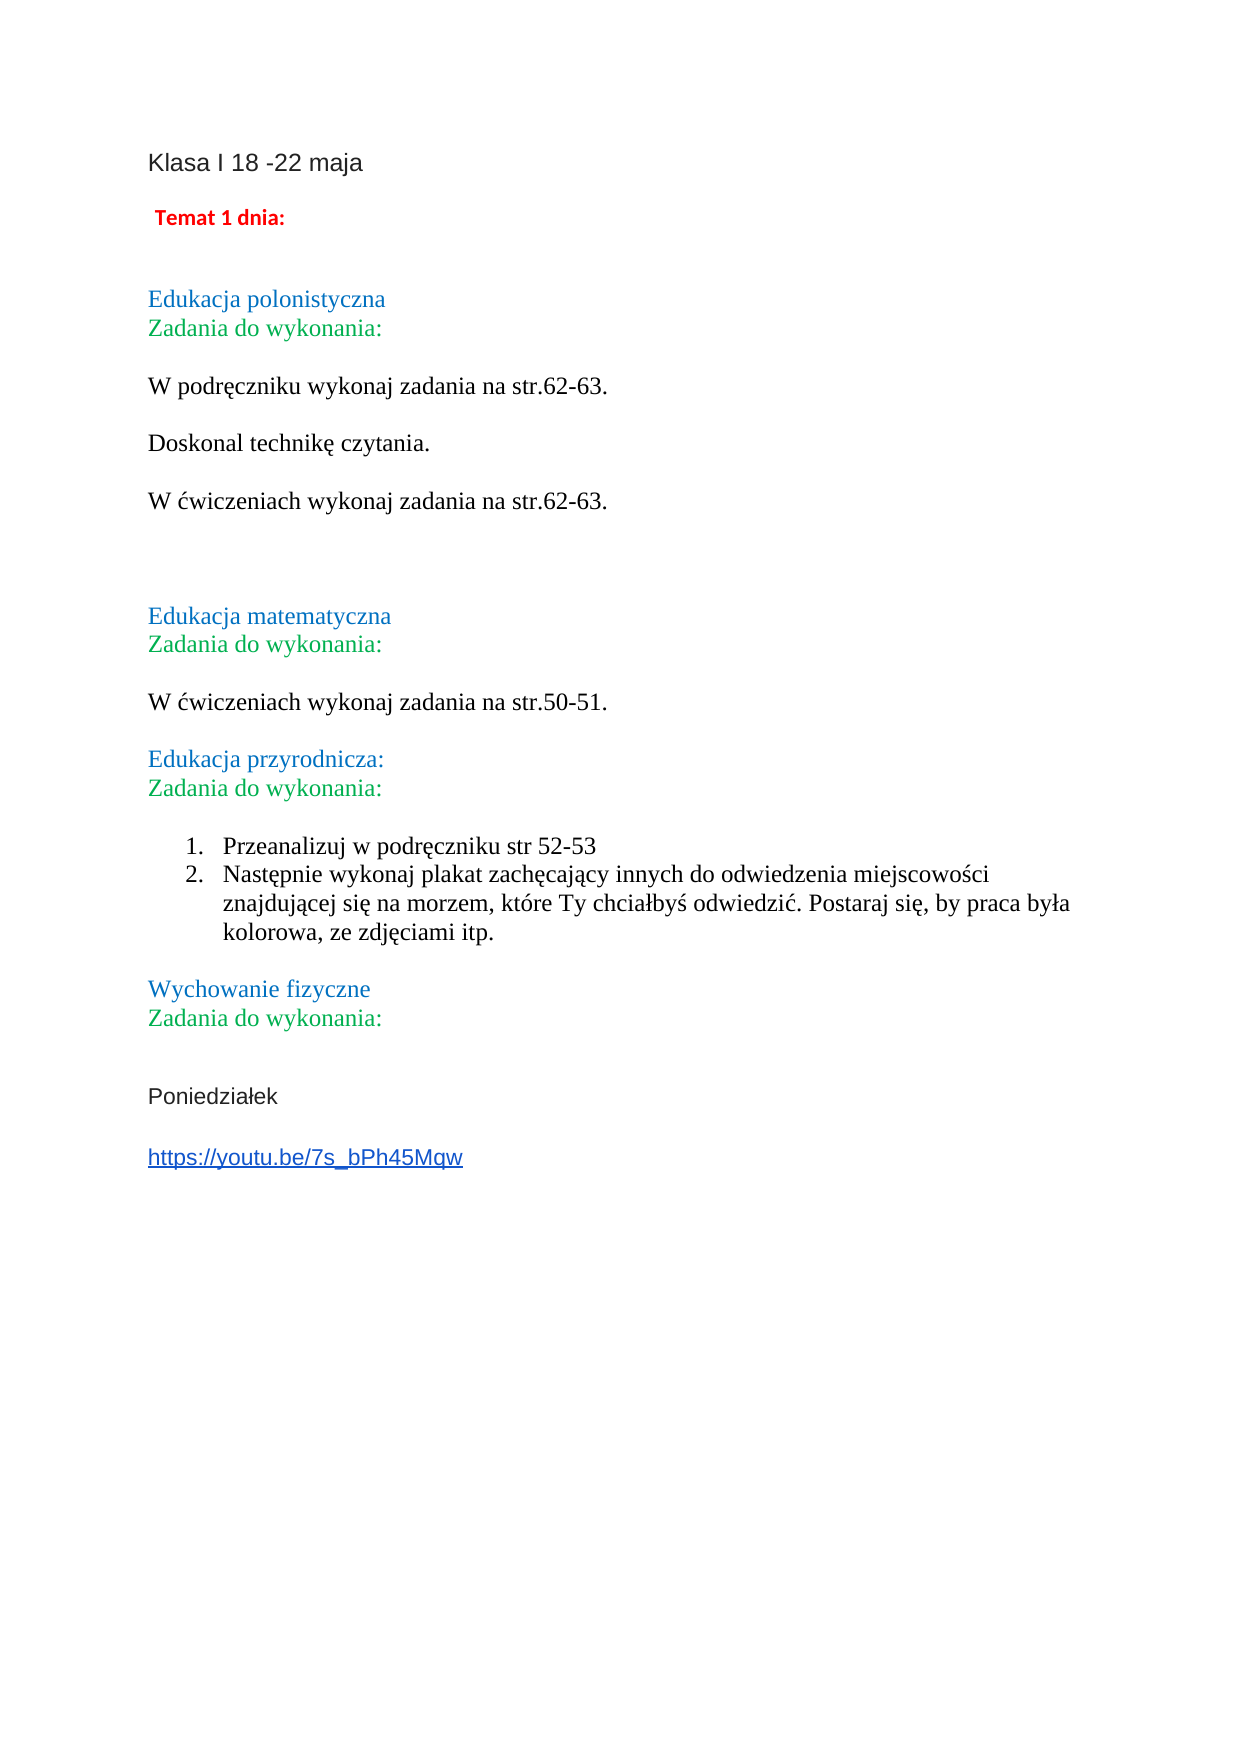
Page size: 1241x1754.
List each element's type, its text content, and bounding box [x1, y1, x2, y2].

list W ćwiczeniach wykonaj zadania na str.50-51. [148, 687, 1093, 716]
text Edukacja przyrodnicza: [148, 744, 1093, 773]
text Poniedziałek https://youtu.be/7s_bPh45Mqw [148, 1083, 1093, 1170]
list Przeanalizuj w podręczniku str 52-53 [185, 831, 1093, 859]
list Doskonal technikę czytania. [148, 428, 1093, 457]
text Edukacja matematyczna [148, 601, 1093, 629]
text Klasa I 18 -22 maja [148, 148, 1093, 176]
list Następnie wykonaj plakat zachęcający innych do odwiedzenia miejscowości znajdującej się na morzem, które Ty chciałbyś odwiedzić. Postaraj się, by praca była kolorowa, ze zdjęciami itp. [185, 859, 1093, 946]
list W ćwiczeniach wykonaj zadania na str.62-63. [148, 486, 1093, 514]
list W podręczniku wykonaj zadania na str.62-63. [148, 371, 1093, 399]
text Zadania do wykonania: [148, 1003, 1093, 1032]
text Zadania do wykonania: [148, 629, 1093, 658]
text Temat 1 dnia: [148, 201, 1093, 231]
text Edukacja polonistyczna [148, 284, 1093, 313]
text Wychowanie fizyczne [148, 974, 1093, 1003]
text Zadania do wykonania: [148, 313, 1093, 342]
text Zadania do wykonania: [148, 773, 1093, 802]
